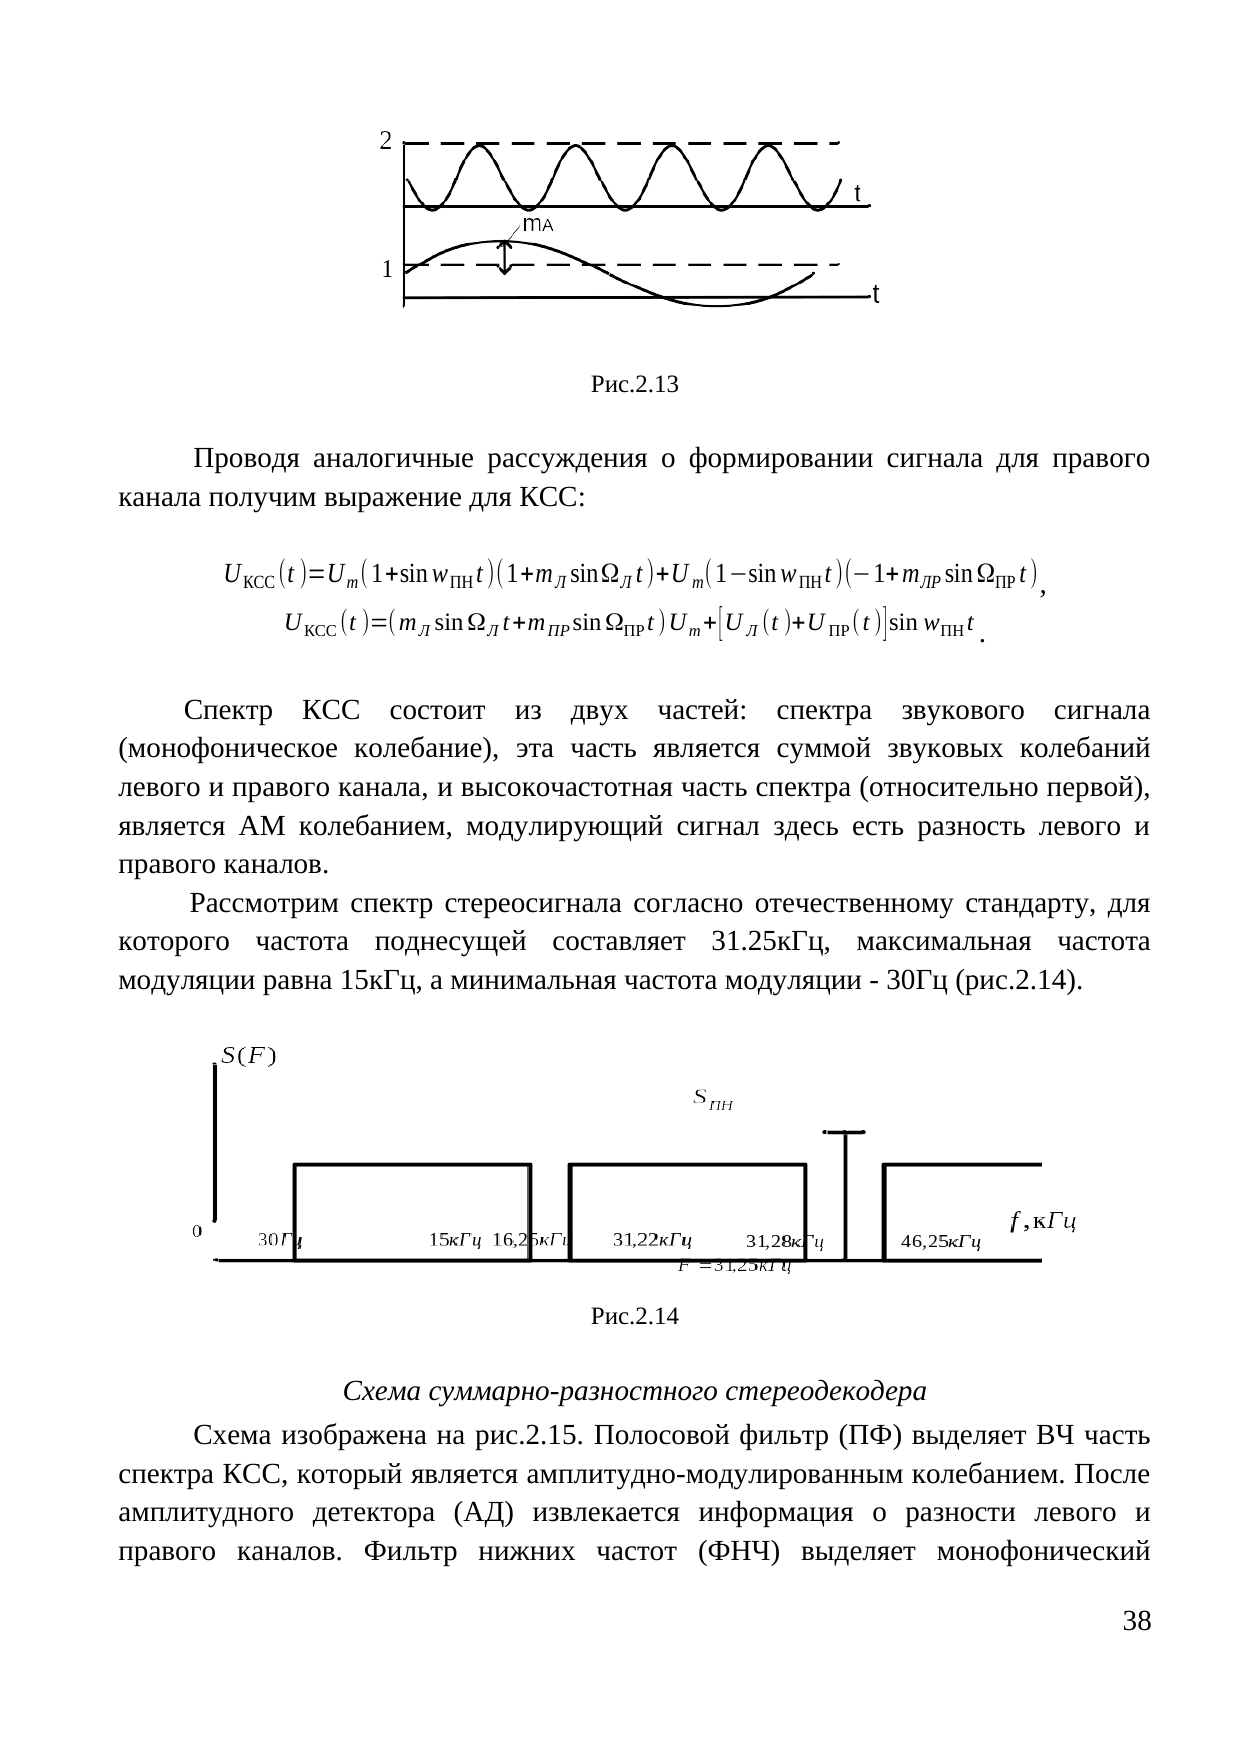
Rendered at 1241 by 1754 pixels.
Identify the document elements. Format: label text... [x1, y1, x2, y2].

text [118, 1417, 1152, 1567]
text Спектр КСС состоит из двух частей: спектра звукового сигнала (монофоническое колебание), эта часть является суммой звуковых колебаний левого и правого канала, и высокочастотная часть спектра (относительно первой), является АМ колебанием, модулирующий сигнал здесь есть разность левого и правого каналов. [118, 692, 1152, 880]
text Проводя аналогичные рассуждения о формировании сигнала для правого канала получим выражение для КСС: [118, 440, 1152, 512]
text Рис.2.14 [118, 1301, 1152, 1330]
text , [118, 556, 1152, 600]
text . [118, 605, 1152, 648]
text Рис.2.13 [118, 369, 1152, 398]
subtitle Схема суммарно-разностного стереодекодера [118, 1373, 1152, 1406]
text Рассмотрим спектр стереосигнала согласно отечественному стандарту, для которого частота поднесущей составляет 31.25кГц, максимальная частота модуляции равна 15кГц, а минимальная частота модуляции - 30Гц (рис.2.14). [118, 885, 1152, 995]
